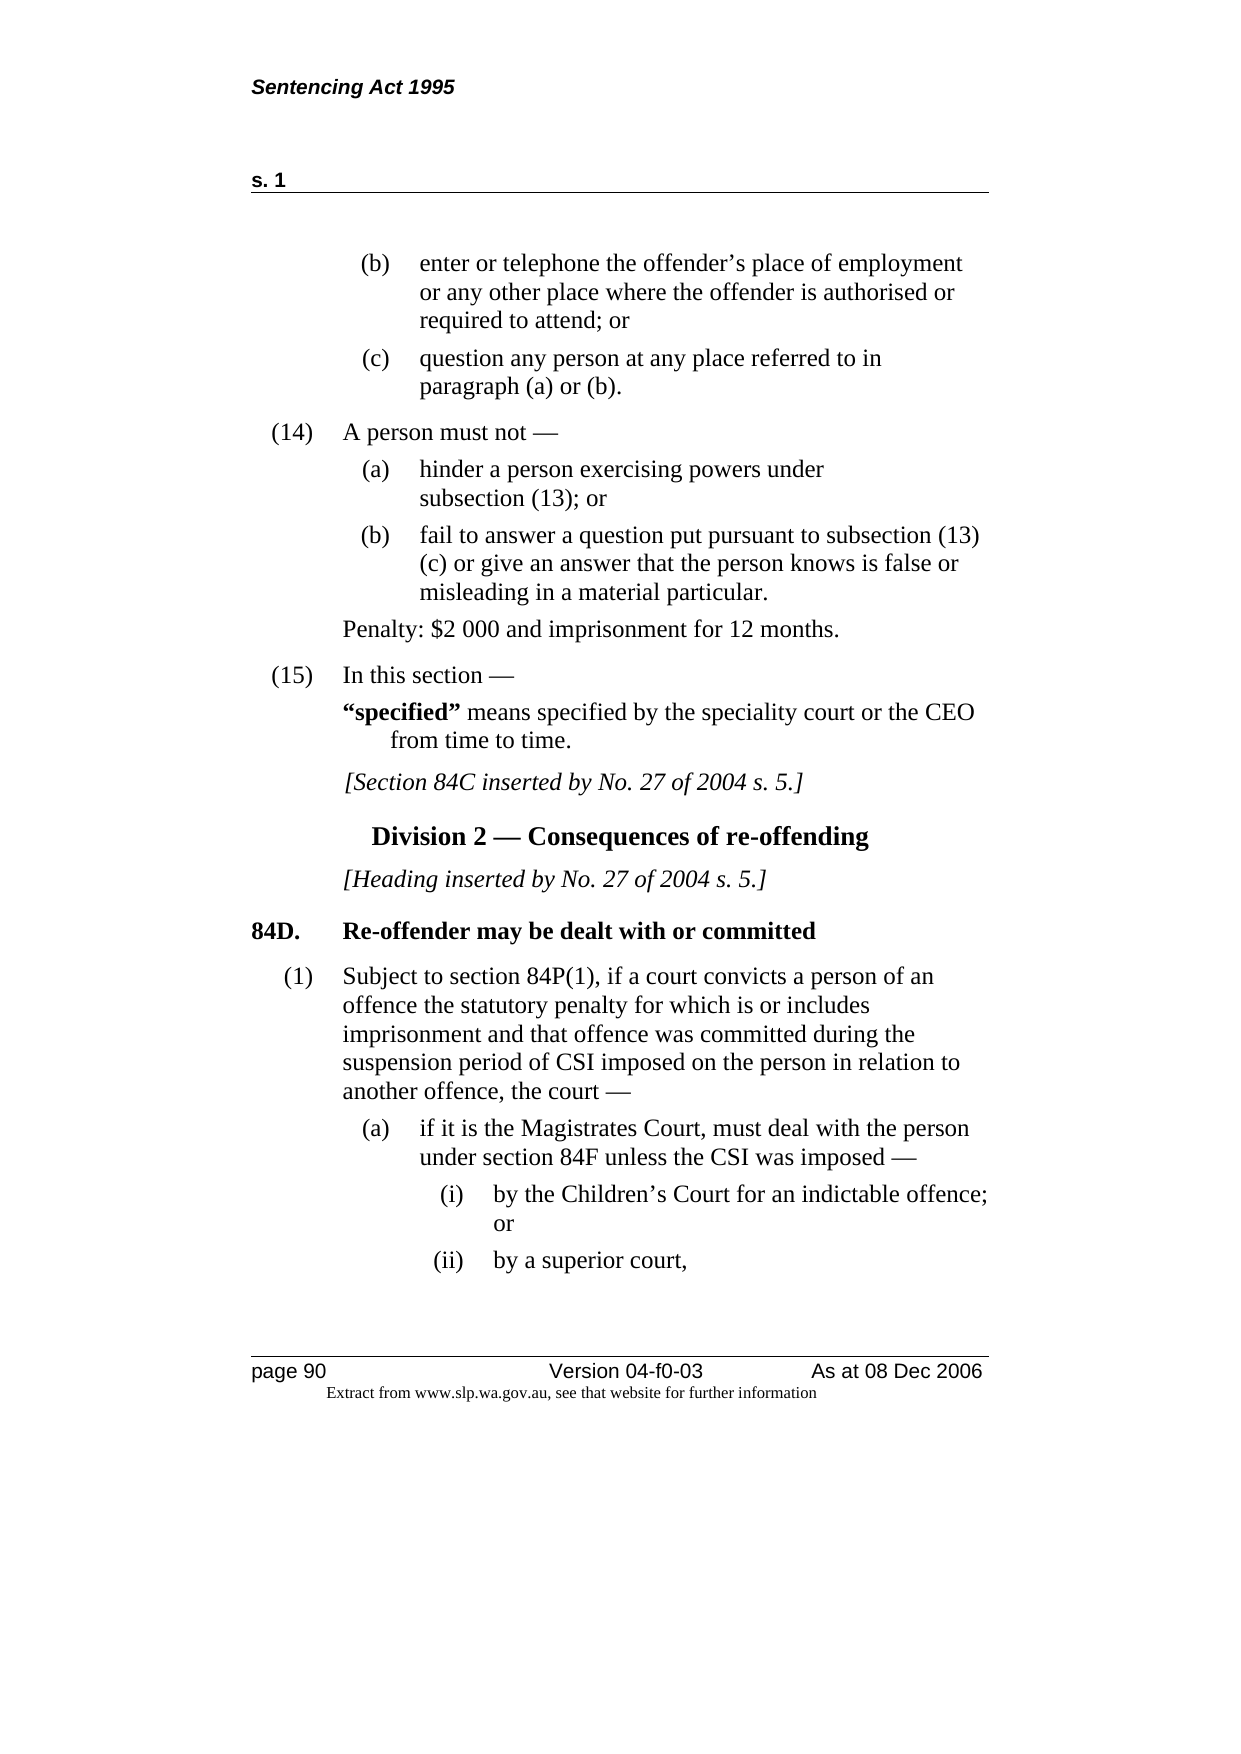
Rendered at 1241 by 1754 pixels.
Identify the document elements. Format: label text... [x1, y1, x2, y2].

text (b) fail to answer a question put pursuant to subsection (13)(c) or give an answer that the person knows is false or misleading in a material particular. [251, 520, 989, 606]
text [Section 84C inserted by No. 27 of 2004 s. 5.] [251, 767, 989, 796]
text (15) In this section — [251, 660, 989, 688]
subtitle 84D. Re-offender may be dealt with or committed [251, 916, 989, 944]
subtitle [Heading inserted by No. 27 of 2004 s. 5.] [251, 864, 989, 893]
text (b) enter or telephone the offender’s place of employment or any other place where the offender is authorised or required to attend; or [251, 248, 989, 334]
text (ii) by a superior court, [251, 1245, 989, 1274]
text (14) A person must not — [251, 417, 989, 446]
text (c) question any person at any place referred to in paragraph (a) or (b). [251, 343, 989, 400]
text Penalty: $2 000 and imprisonment for 12 months. [251, 614, 989, 643]
text (a) hinder a person exercising powers under subsection (13); or [251, 454, 989, 511]
text (1) Subject to section 84P(1), if a court convicts a person of an offence the statutory penalty for which is or includes imprisonment and that offence was committed during the suspension period of CSI imposed on the person in relation to another offence, the court — [251, 961, 989, 1105]
text “specified” means specified by the speciality court or the CEO from time to time. [251, 697, 989, 754]
subtitle Division 2 — Consequences of re-offending [251, 821, 989, 852]
text (i) by the Children’s Court for an indictable offence; or [251, 1179, 989, 1237]
text (a) if it is the Magistrates Court, must deal with the person under section 84F unless the CSI was imposed — [251, 1113, 989, 1171]
